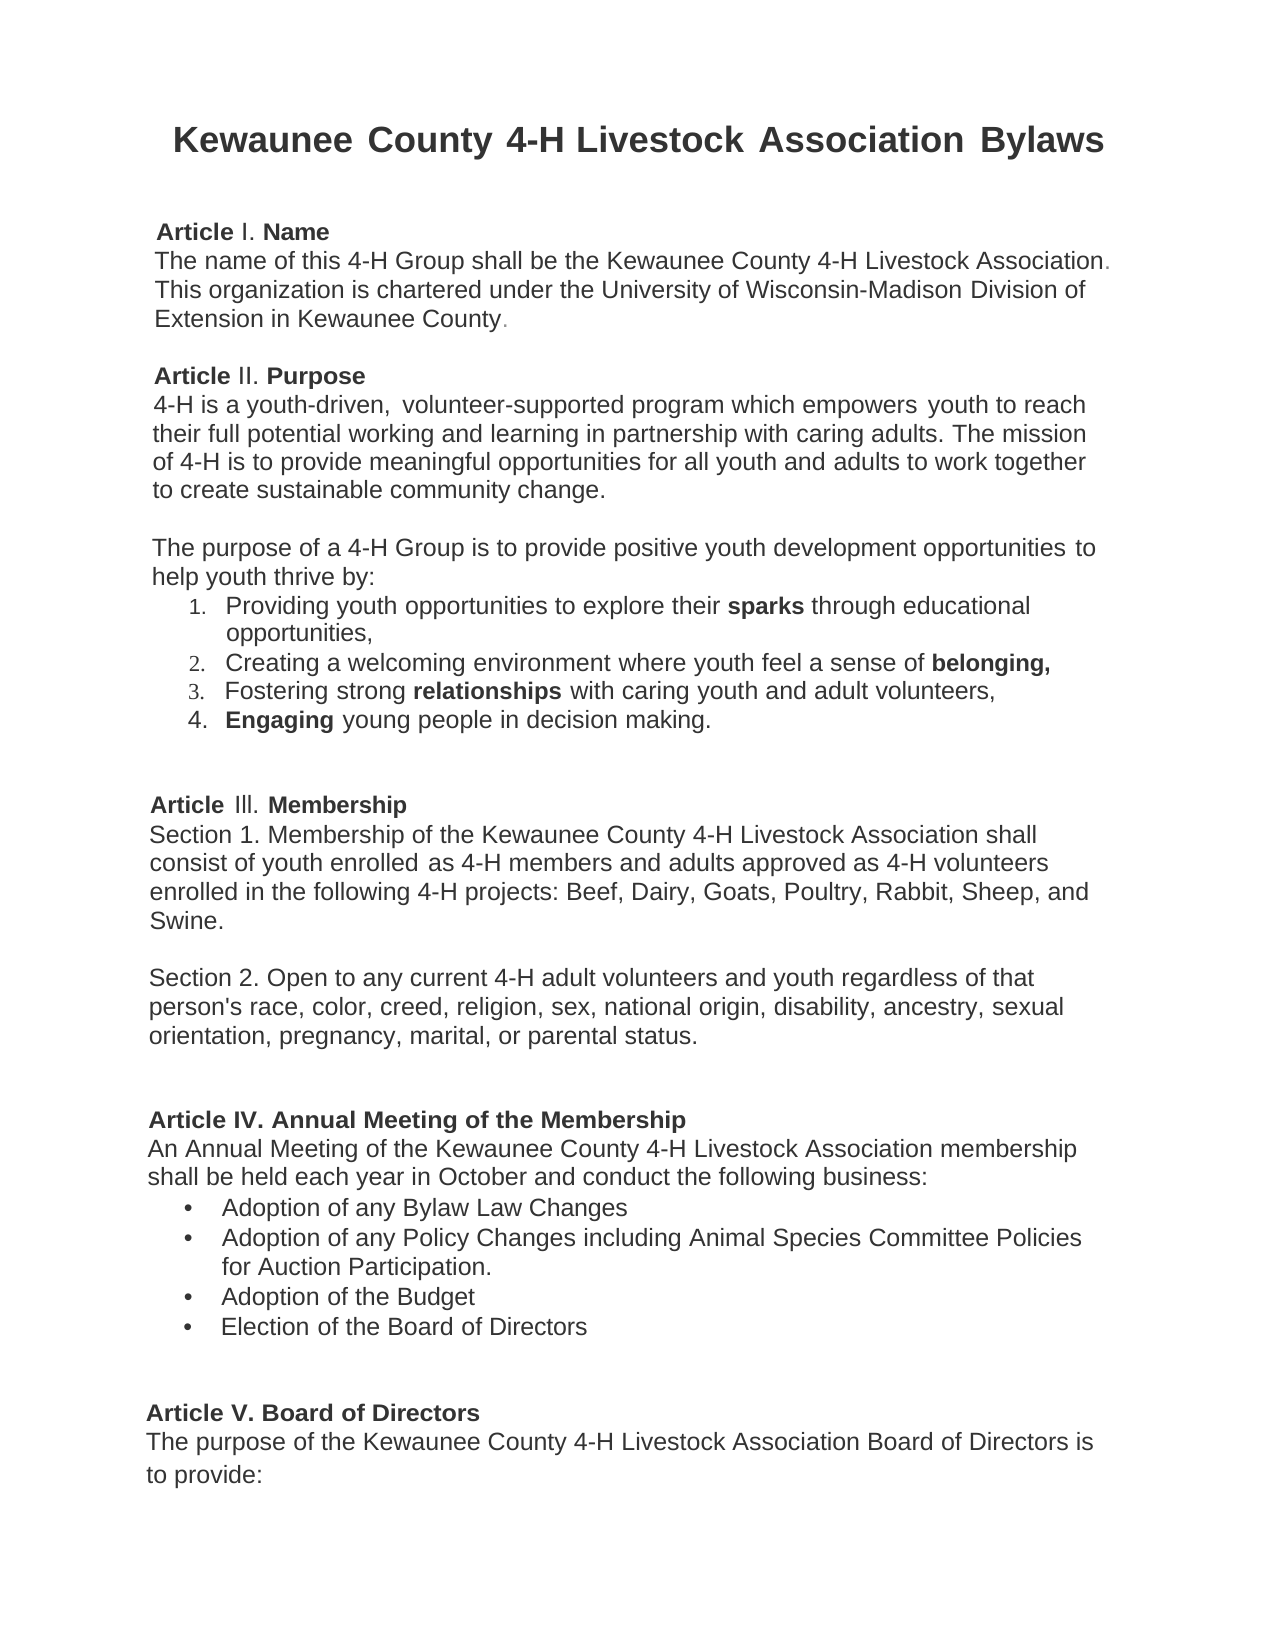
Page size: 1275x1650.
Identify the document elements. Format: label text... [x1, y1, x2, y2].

text 4-H is a youth-driven, volunteer-supported program which empowers youth to reach their full potential working and learning in partnership with caring adults. The mission of 4-H is to provide meaningful opportunities for all youth and adults to work together to create sustainable community change. [152, 391, 1113, 504]
list Adoption of any Bylaw Law Changes [183, 1193, 1131, 1222]
text Article IV. Annual Meeting of the Membership [148, 1106, 1131, 1133]
list Providing youth opportunities to explore their sparks through educational opportunities, [188, 593, 1032, 646]
text Section 1. Membership of the Kewaunee County 4-H Livestock Association shall consist of youth enrolled as 4-H members and adults approved as 4-H volunteers enrolled in the following 4-H projects: Beef, Dairy, Goats, Poultry, Rabbit, Sheep, and Swine. [149, 820, 1120, 935]
list Creating a welcoming environment where youth feel a sense of belonging, [188, 648, 1131, 676]
text The name of this 4-H Group shall be the Kewaunee County 4-H Livestock Association. This organization is chartered under the University of Wisconsin-Madison Division of [154, 246, 1131, 304]
text Article I. Name [156, 218, 1131, 246]
text Article Ill. Membership [150, 791, 1131, 820]
text The purpose of the Kewaunee County 4-H Livestock Association Board of Directors is to provide: [146, 1427, 1104, 1489]
list Election of the Board of Directors [183, 1312, 1131, 1341]
text An Annual Meeting of the Kewaunee County 4-H Livestock Association membership shall be held each year in October and conduct the following business: [147, 1134, 1117, 1191]
text Article V. Board of Directors [146, 1400, 1131, 1427]
list Engaging young people in decision making. [188, 705, 1131, 734]
list Adoption of the Budget [183, 1282, 1131, 1310]
text Extension in Kewaunee County. [154, 304, 1131, 333]
list Fostering strong relationships with caring youth and adult volunteers, [188, 677, 1131, 705]
text Section 2. Open to any current 4-H adult volunteers and youth regardless of that person's race, color, creed, religion, sex, national origin, disability, ancestry, sexual orientation, pregnancy, marital, or parental status. [148, 963, 1117, 1049]
list Adoption of any Policy Changes including Animal Species Committee Policies for Auction Participation. [183, 1223, 1117, 1280]
text Article II. Purpose [154, 361, 1131, 390]
text The purpose of a 4-H Group is to provide positive youth development opportunities to help youth thrive by: [152, 533, 1131, 591]
title Kewaunee County 4-H Livestock Association Bylaws [173, 118, 1131, 160]
